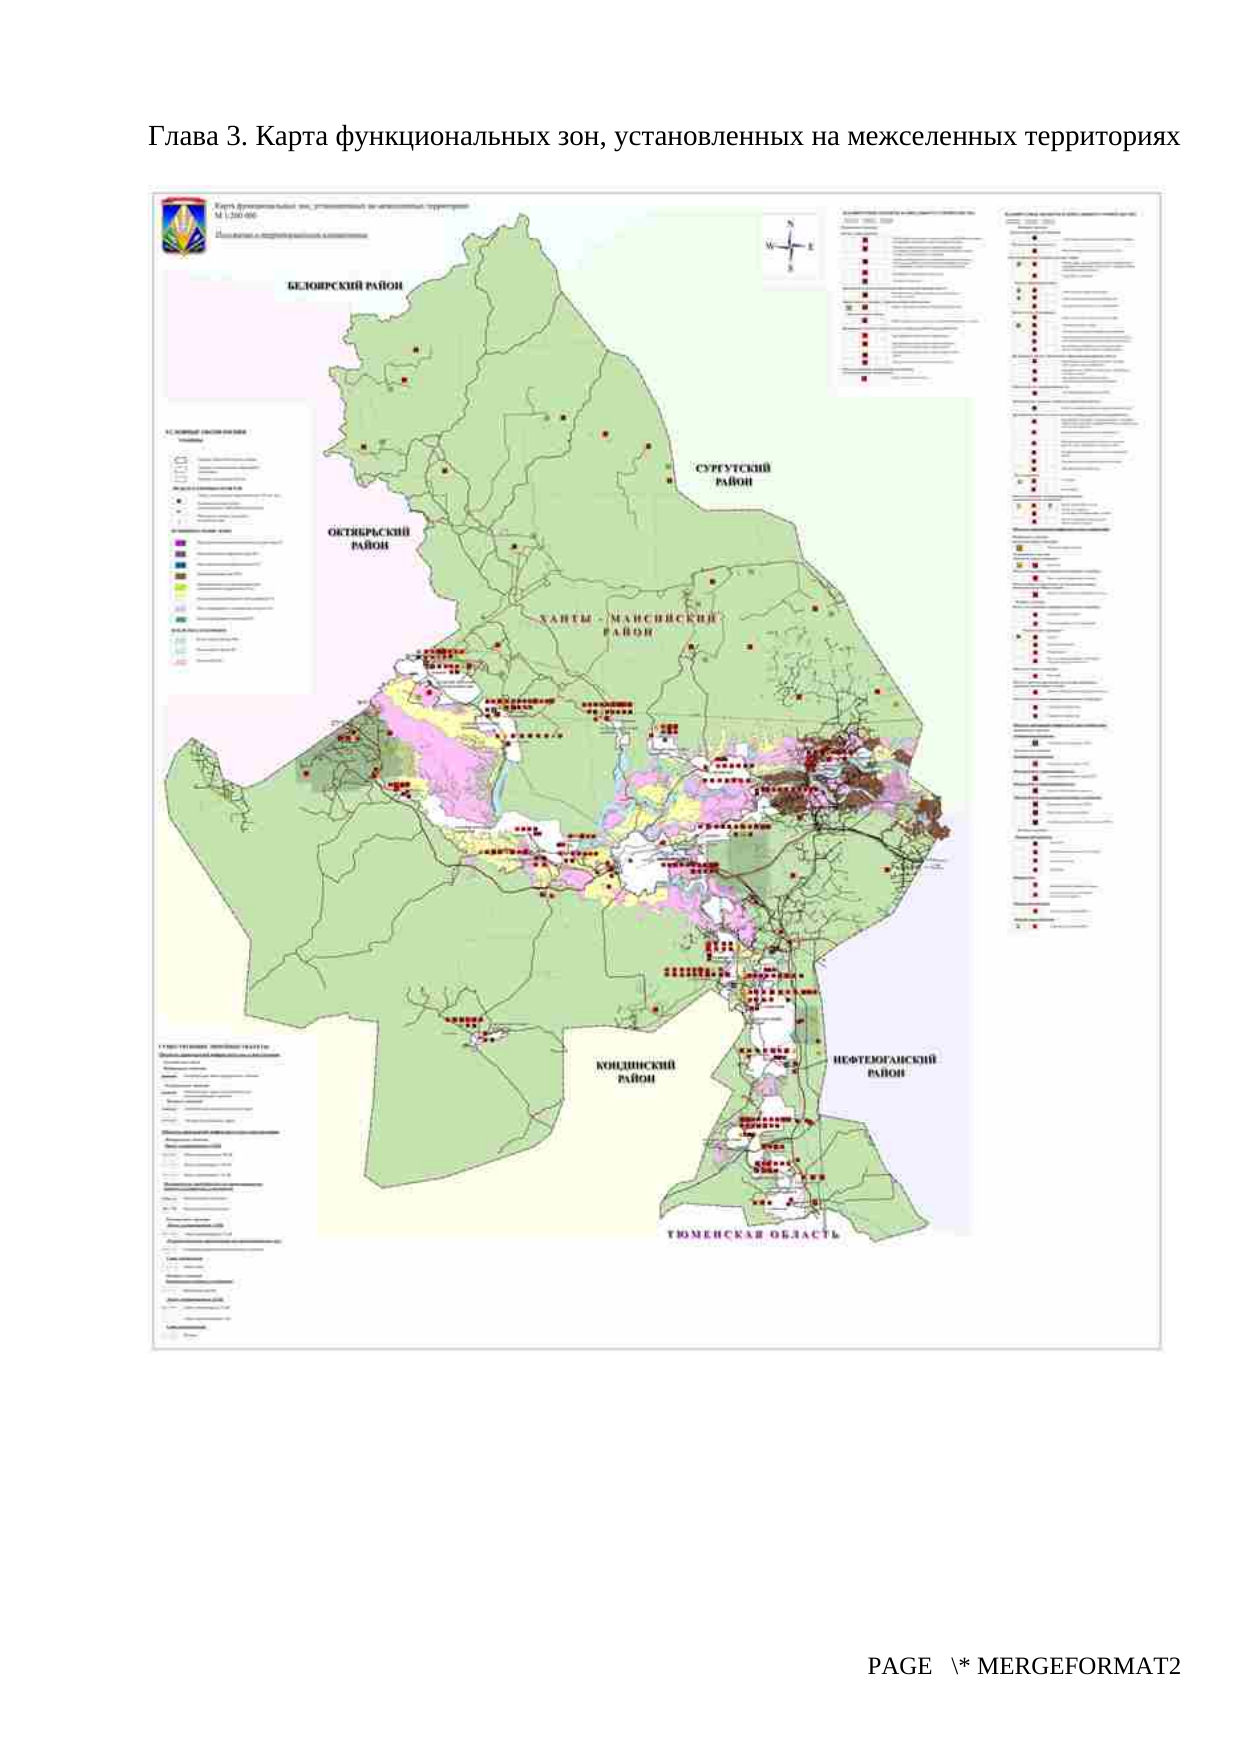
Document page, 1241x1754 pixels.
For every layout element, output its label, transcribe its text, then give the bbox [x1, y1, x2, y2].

picture [147, 185, 1167, 1356]
text Глава 3. Карта функциональных зон, установленных на межселенных территориях [148, 118, 1181, 152]
